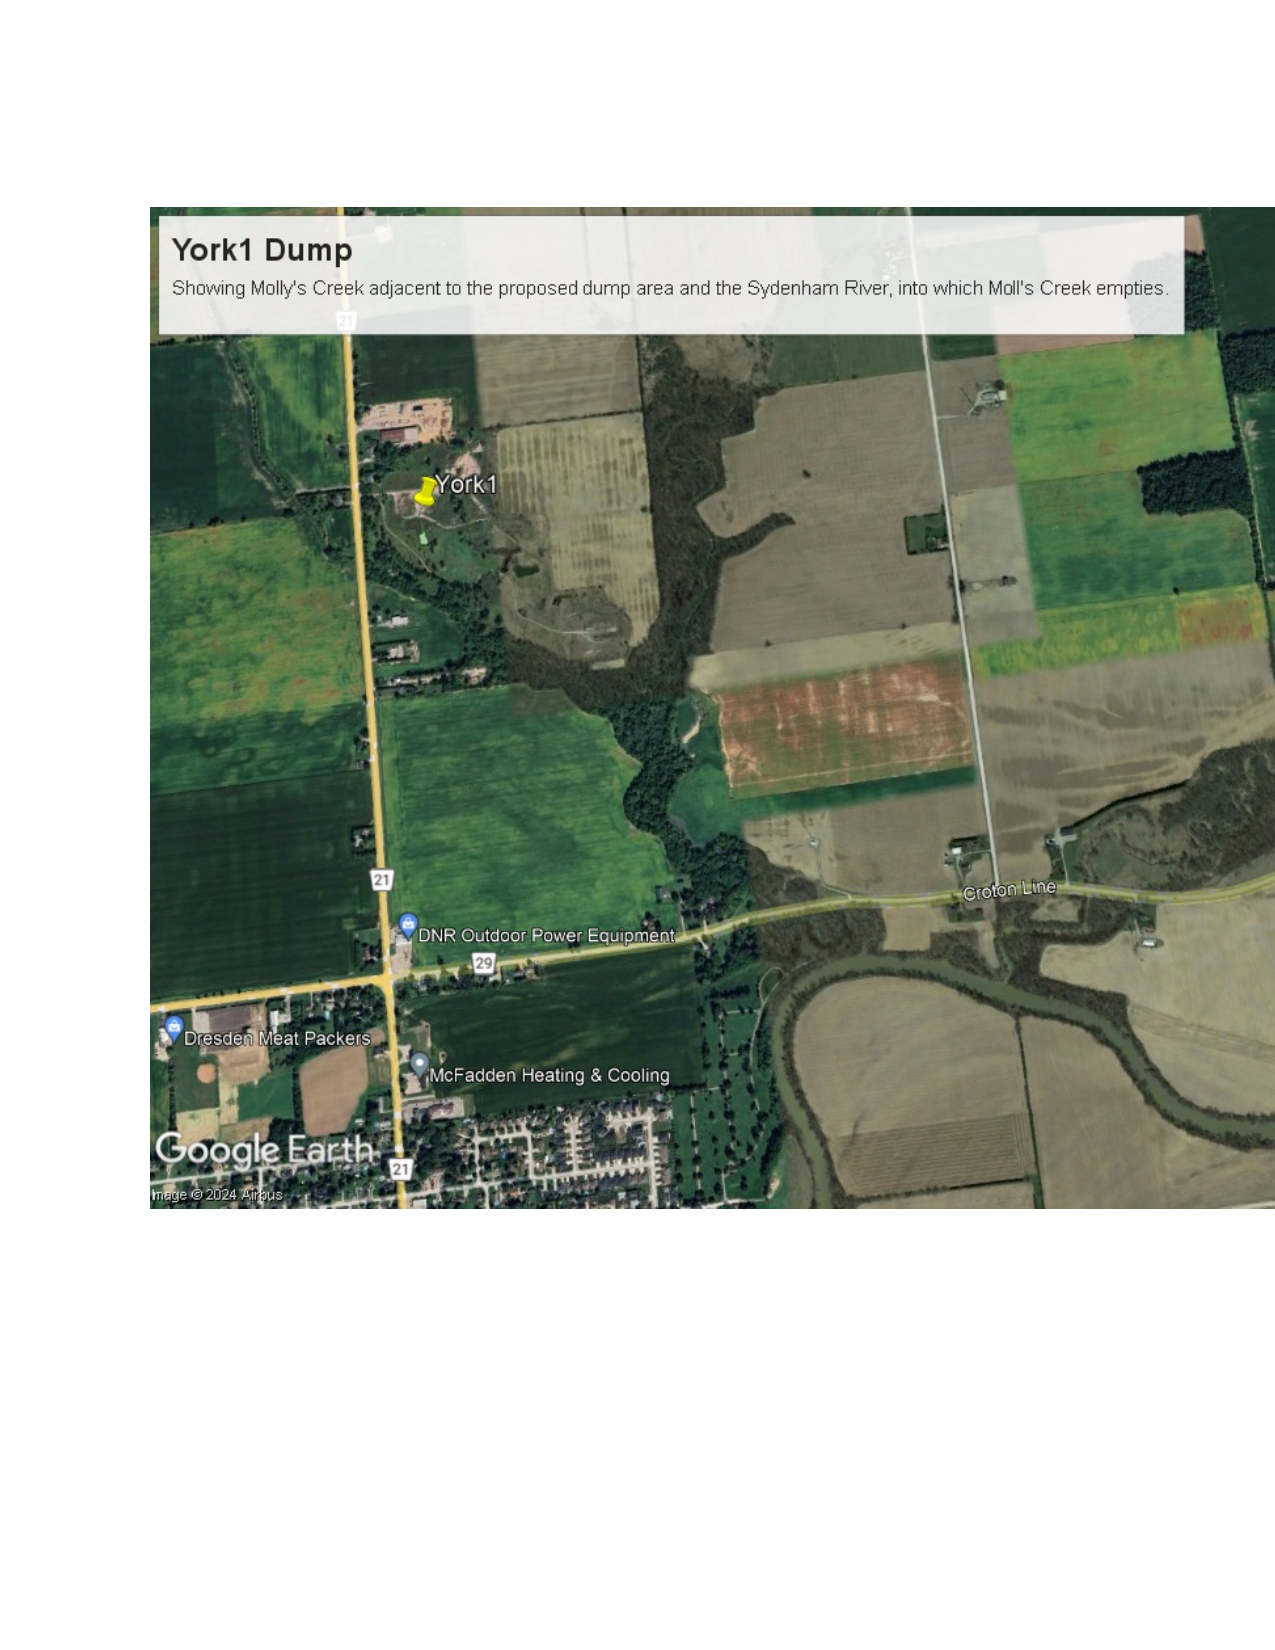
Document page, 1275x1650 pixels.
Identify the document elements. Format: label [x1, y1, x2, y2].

picture [150, 207, 1275, 1209]
